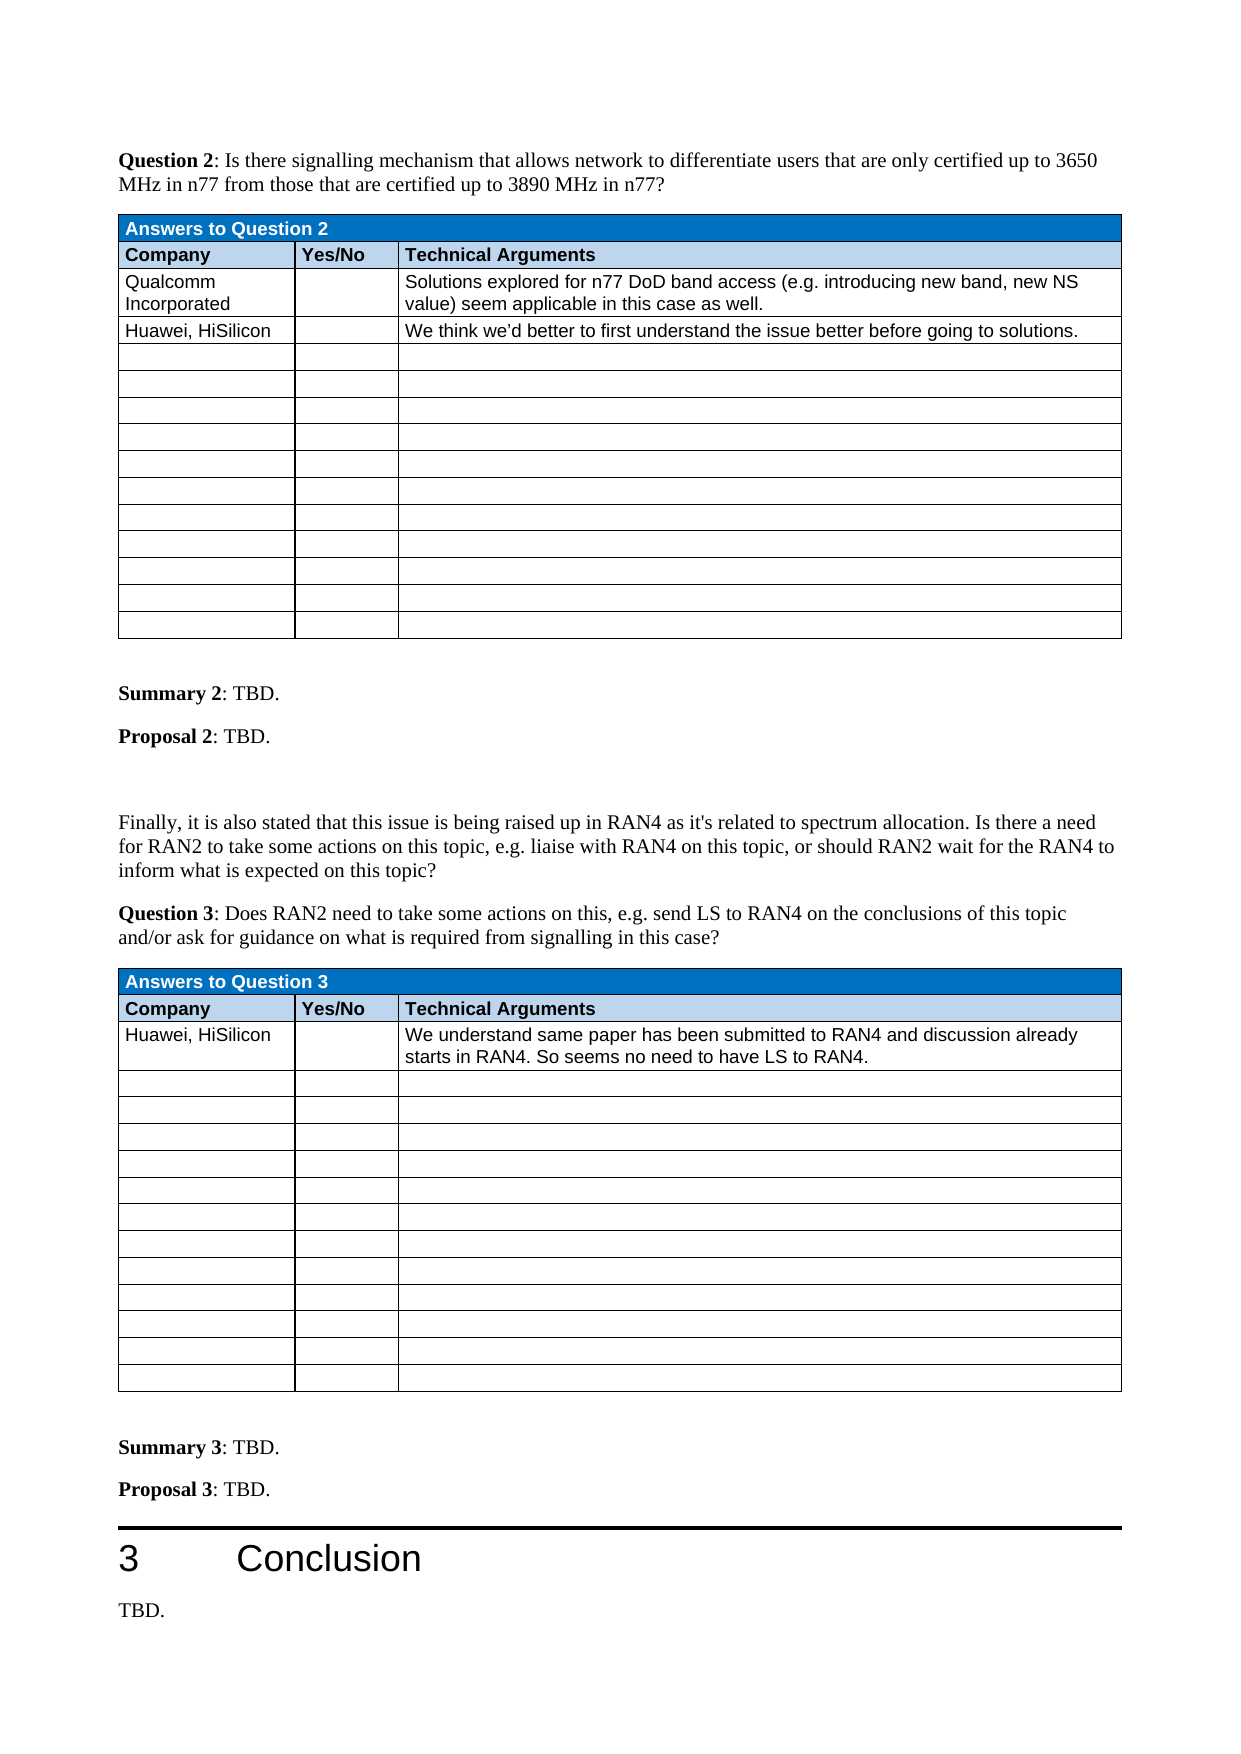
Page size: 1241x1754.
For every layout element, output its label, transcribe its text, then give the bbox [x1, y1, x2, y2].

table_cell [119, 1204, 294, 1230]
table_cell [296, 505, 398, 530]
table_cell [296, 344, 398, 370]
table_cell [296, 531, 398, 557]
table_cell Company [119, 242, 294, 268]
table_cell [399, 612, 1121, 637]
table_cell [296, 317, 398, 343]
table_cell [296, 424, 398, 450]
table_cell [399, 1178, 1121, 1203]
table_cell [119, 1124, 294, 1150]
table_cell [296, 1097, 398, 1123]
table_cell Yes/No [296, 242, 398, 268]
table_cell [399, 558, 1121, 584]
table_cell [399, 1311, 1121, 1337]
table_cell Technical Arguments [399, 242, 1121, 268]
table_cell [296, 1285, 398, 1310]
table_cell [119, 1311, 294, 1337]
table_cell [399, 1285, 1121, 1310]
table_cell [119, 478, 294, 504]
table_cell [119, 1097, 294, 1123]
table_cell [119, 1231, 294, 1257]
table_cell [119, 1151, 294, 1177]
table_cell [296, 1151, 398, 1177]
table_cell [399, 1231, 1121, 1257]
table_cell [296, 1311, 398, 1337]
table_cell [399, 1124, 1121, 1150]
table_cell [119, 585, 294, 611]
text Proposal 3: TBD. [118, 1477, 1122, 1501]
table_cell [119, 424, 294, 450]
table_cell [119, 1285, 294, 1310]
table_cell [119, 1365, 294, 1391]
text TBD. [118, 1598, 1122, 1622]
table_cell [399, 1365, 1121, 1391]
table_cell [296, 558, 398, 584]
table_cell [399, 1258, 1121, 1284]
table_cell [399, 451, 1121, 477]
table_cell [399, 1071, 1121, 1096]
table_cell [399, 1151, 1121, 1177]
table_cell [119, 371, 294, 397]
table_cell [399, 585, 1121, 611]
table_header Answers to Question 2 [119, 215, 1121, 241]
subtitle 3 Conclusion [118, 1530, 1122, 1579]
table_cell We understand same paper has been submitted to RAN4 and discussion already starts in RAN4. So seems no need to have LS to RAN4. [399, 1022, 1121, 1069]
table_cell [119, 612, 294, 637]
table_cell [119, 558, 294, 584]
table_cell [296, 1258, 398, 1284]
table_cell [119, 1338, 294, 1364]
table_cell Huawei, HiSilicon [119, 1022, 294, 1069]
text Summary 2: TBD. [118, 681, 1122, 705]
table_cell Huawei, HiSilicon [119, 317, 294, 343]
table_cell [399, 344, 1121, 370]
table_cell We think we’d better to first understand the issue better before going to solutions. [399, 317, 1121, 343]
table_cell [296, 1178, 398, 1203]
table_cell [296, 1071, 398, 1096]
table_cell [296, 451, 398, 477]
text Finally, it is also stated that this issue is being raised up in RAN4 as it's related to spectrum allocation. Is there a need for RAN2 to take some actions on this topic, e.g. liaise with RAN4 on this topic, or should RAN2 wait for the RAN4 to inform what is expected on this topic? [118, 810, 1122, 882]
table_cell [399, 398, 1121, 423]
table_cell [399, 424, 1121, 450]
table_cell Technical Arguments [399, 995, 1121, 1021]
table_cell Company [119, 995, 294, 1021]
table_cell [296, 398, 398, 423]
table_cell [399, 531, 1121, 557]
text Proposal 2: TBD. [118, 724, 1122, 748]
table_cell [399, 1338, 1121, 1364]
table_cell [119, 344, 294, 370]
table_cell [296, 1204, 398, 1230]
table_cell [399, 478, 1121, 504]
table_cell [296, 1124, 398, 1150]
table_cell [119, 451, 294, 477]
table_cell [296, 478, 398, 504]
table_cell Yes/No [296, 995, 398, 1021]
table_header Answers to Question 3 [119, 969, 1121, 994]
text Summary 3: TBD. [118, 1434, 1122, 1459]
table_cell [399, 371, 1121, 397]
table_cell [296, 1338, 398, 1364]
table_cell [296, 612, 398, 637]
table_cell [296, 585, 398, 611]
table_cell [296, 371, 398, 397]
table_cell [399, 505, 1121, 530]
table_cell [119, 531, 294, 557]
table_cell [119, 1258, 294, 1284]
table_cell [119, 1071, 294, 1096]
table_cell Solutions explored for n77 DoD band access (e.g. introducing new band, new NS value) seem applicable in this case as well. [399, 269, 1121, 316]
text Question 3: Does RAN2 need to take some actions on this, e.g. send LS to RAN4 on the conclusions of this topic and/or ask for guidance on what is required from signalling in this case? [118, 901, 1122, 949]
table_cell [296, 1022, 398, 1069]
table_cell [399, 1097, 1121, 1123]
table_cell [399, 1204, 1121, 1230]
text Question 2: Is there signalling mechanism that allows network to differentiate users that are only certified up to 3650 MHz in n77 from those that are certified up to 3890 MHz in n77? [118, 147, 1122, 196]
table_cell Qualcomm Incorporated [119, 269, 294, 316]
table_cell [119, 1178, 294, 1203]
table_cell [296, 269, 398, 316]
table_cell [296, 1231, 398, 1257]
table_cell [119, 505, 294, 530]
table_cell [296, 1365, 398, 1391]
table_cell [119, 398, 294, 423]
